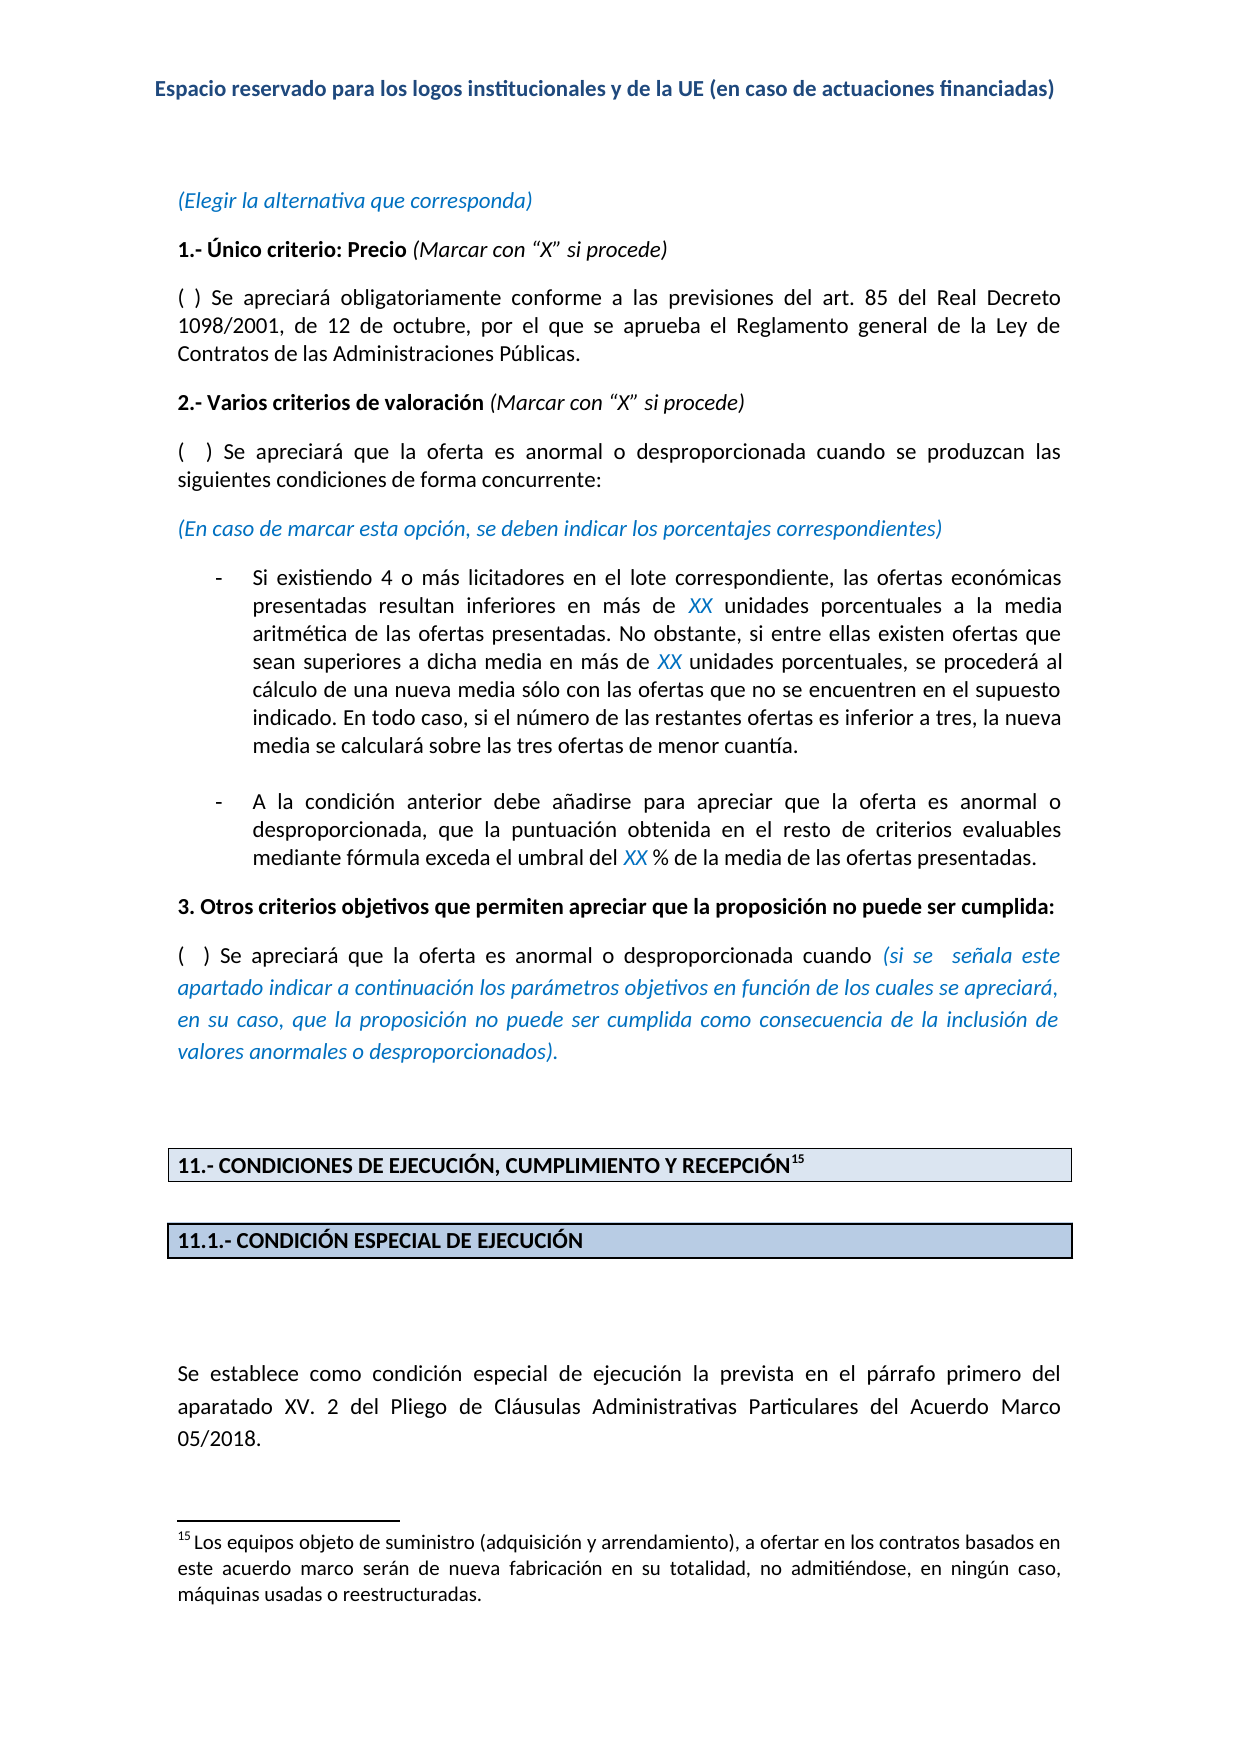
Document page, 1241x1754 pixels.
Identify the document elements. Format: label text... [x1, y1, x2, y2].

text ( ) Se apreciará que la oferta es anormal o desproporcionada cuando (si se señala este apartado indicar a continuación los parámetros objetivos en función de los cuales se apreciará, en su caso, que la proposición no puede ser cumplida como consecuencia de la inclusión de valores anormales o desproporcionados). [177, 941, 1063, 1066]
list Si existiendo 4 o más licitadores en el lote correspondiente, las ofertas económicas presentadas resultan inferiores en más de XX unidades porcentuales a la media aritmética de las ofertas presentadas. No obstante, si entre ellas existen ofertas que sean superiores a dicha media en más de XX unidades porcentuales, se procederá al cálculo de una nueva media sólo con las ofertas que no se encuentren en el supuesto indicado. En todo caso, si el número de las restantes ofertas es inferior a tres, la nueva media se calculará sobre las tres ofertas de menor cuantía. [215, 563, 1063, 759]
text 1.- Único criterio: Precio (Marcar con “X” si procede) [177, 235, 1063, 263]
subtitle 11.1.- CONDICIÓN ESPECIAL DE EJECUCIÓN [169, 1225, 1071, 1257]
text 3. Otros criterios objetivos que permiten apreciar que la proposición no puede ser cumplida: [177, 892, 1063, 920]
list A la condición anterior debe añadirse para apreciar que la oferta es anormal o desproporcionada, que la puntuación obtenida en el resto de criterios evaluables mediante fórmula exceda el umbral del XX % de la media de las ofertas presentadas. [215, 787, 1063, 871]
text Se establece como condición especial de ejecución la prevista en el párrafo primero del aparatado XV. 2 del Pliego de Cláusulas Administrativas Particulares del Acuerdo Marco 05/2018. [177, 1359, 1063, 1452]
text (Elegir la alternativa que corresponda) [177, 186, 1063, 214]
text 2.- Varios criterios de valoración (Marcar con “X” si procede) [177, 388, 1063, 416]
text (En caso de marcar esta opción, se deben indicar los porcentajes correspondientes) [177, 514, 1063, 542]
subtitle 11.- CONDICIONES DE EJECUCIÓN, CUMPLIMIENTO Y RECEPCIÓN [169, 1149, 1071, 1181]
text ( ) Se apreciará obligatoriamente conforme a las previsiones del art. 85 del Real Decreto 1098/2001, de 12 de octubre, por el que se aprueba el Reglamento general de la Ley de Contratos de las Administraciones Públicas. [177, 283, 1063, 368]
text ( ) Se apreciará que la oferta es anormal o desproporcionada cuando se produzcan las siguientes condiciones de forma concurrente: [177, 437, 1063, 493]
